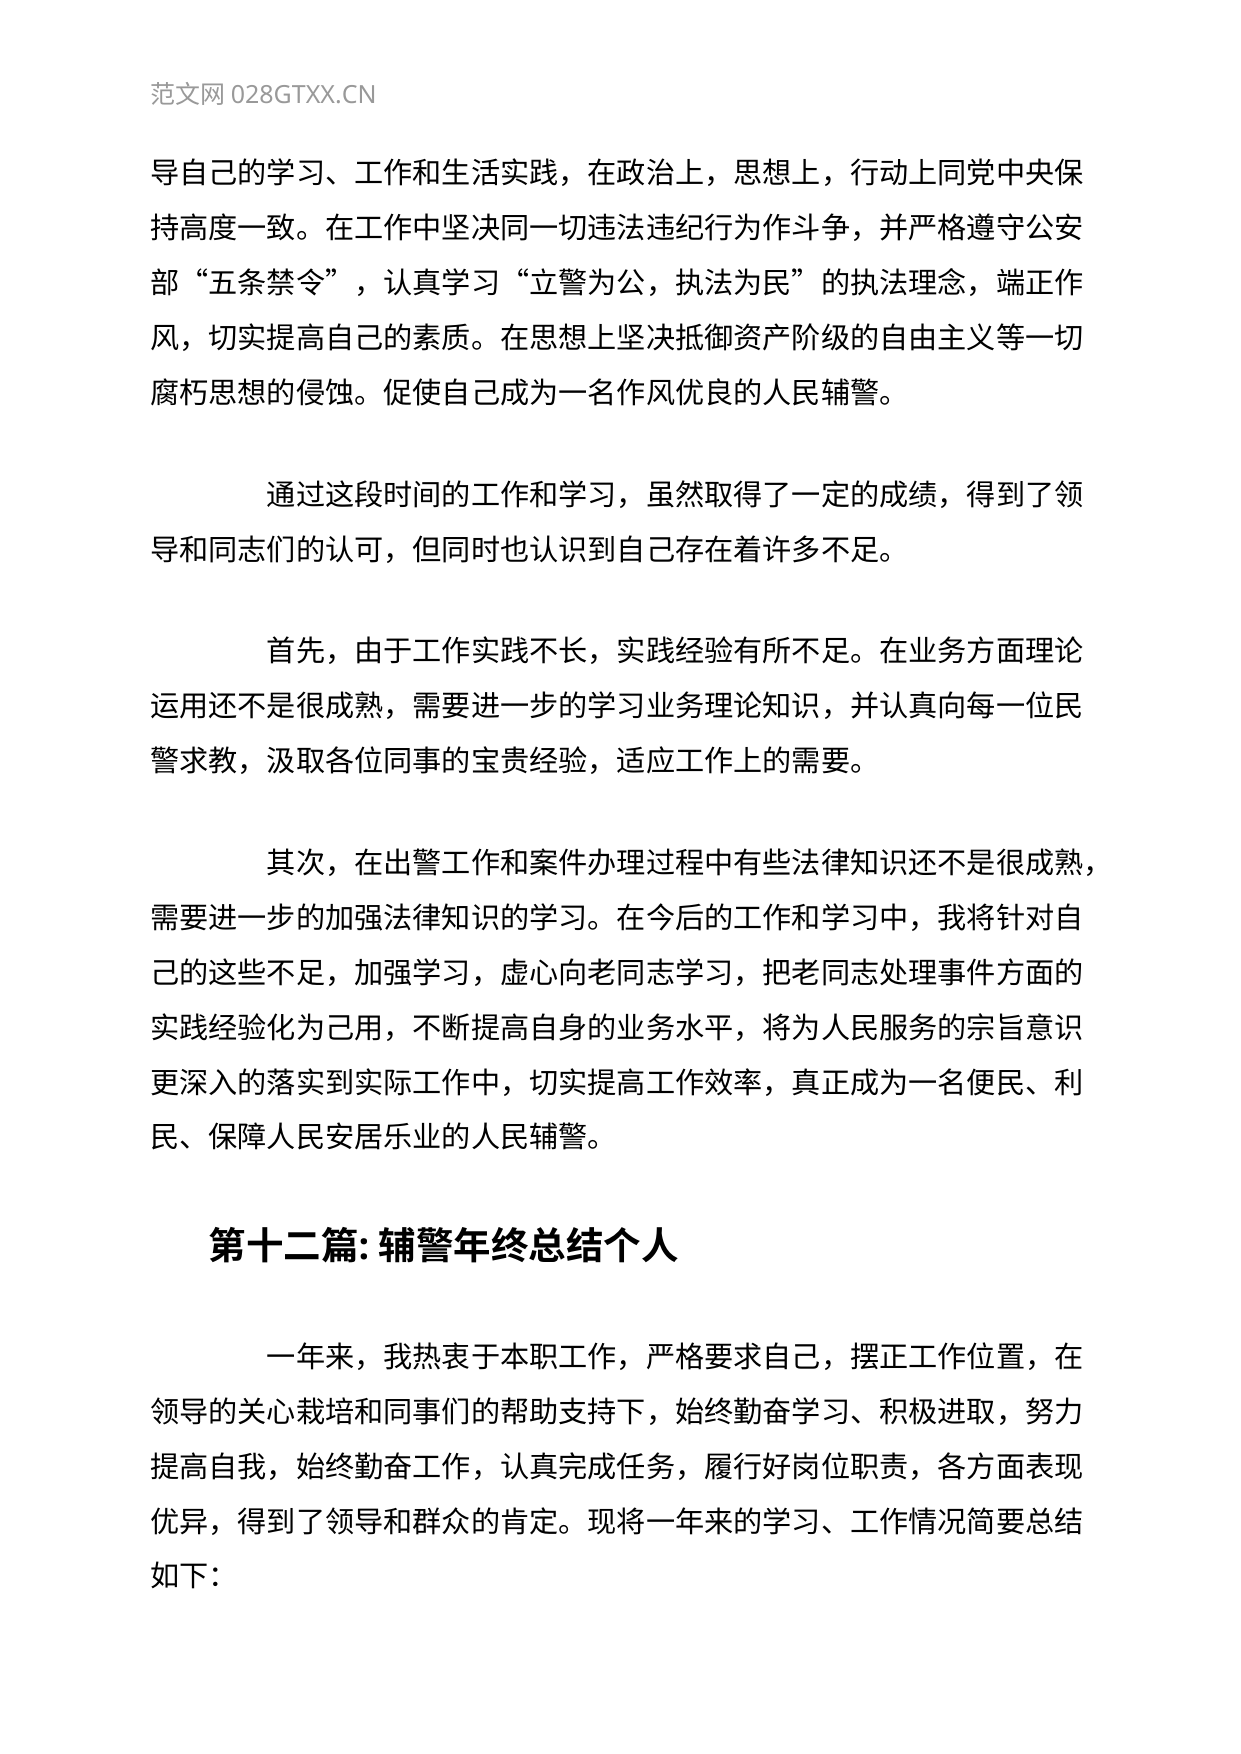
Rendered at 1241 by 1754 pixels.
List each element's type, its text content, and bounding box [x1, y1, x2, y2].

text 通过这段时间的工作和学习，虽然取得了一定的成绩，得到了领导和同志们的认可，但同时也认识到自己存在着许多不足。 [150, 471, 1090, 568]
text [150, 150, 1090, 412]
text 其次，在出警工作和案件办理过程中有些法律知识还不是很成熟，需要进一步的加强法律知识的学习。在今后的工作和学习中，我将针对自己的这些不足，加强学习，虚心向老同志学习，把老同志处理事件方面的实践经验化为己用，不断提高自身的业务水平，将为人民服务的宗旨意识更深入的落实到实际工作中，切实提高工作效率，真正成为一名便民、利民、保障人民安居乐业的人民辅警。 [150, 839, 1090, 1156]
text 一年来，我热衷于本职工作，严格要求自己，摆正工作位置，在领导的关心栽培和同事们的帮助支持下，始终勤奋学习、积极进取，努力提高自我，始终勤奋工作，认真完成任务，履行好岗位职责，各方面表现优异，得到了领导和群众的肯定。现将一年来的学习、工作情况简要总结如下： [150, 1333, 1090, 1595]
text 首先，由于工作实践不长，实践经验有所不足。在业务方面理论运用还不是很成熟，需要进一步的学习业务理论知识，并认真向每一位民警求教，汲取各位同事的宝贵经验，适应工作上的需要。 [150, 628, 1090, 780]
text 第十二篇: 辅警年终总结个人 [150, 1216, 1090, 1270]
